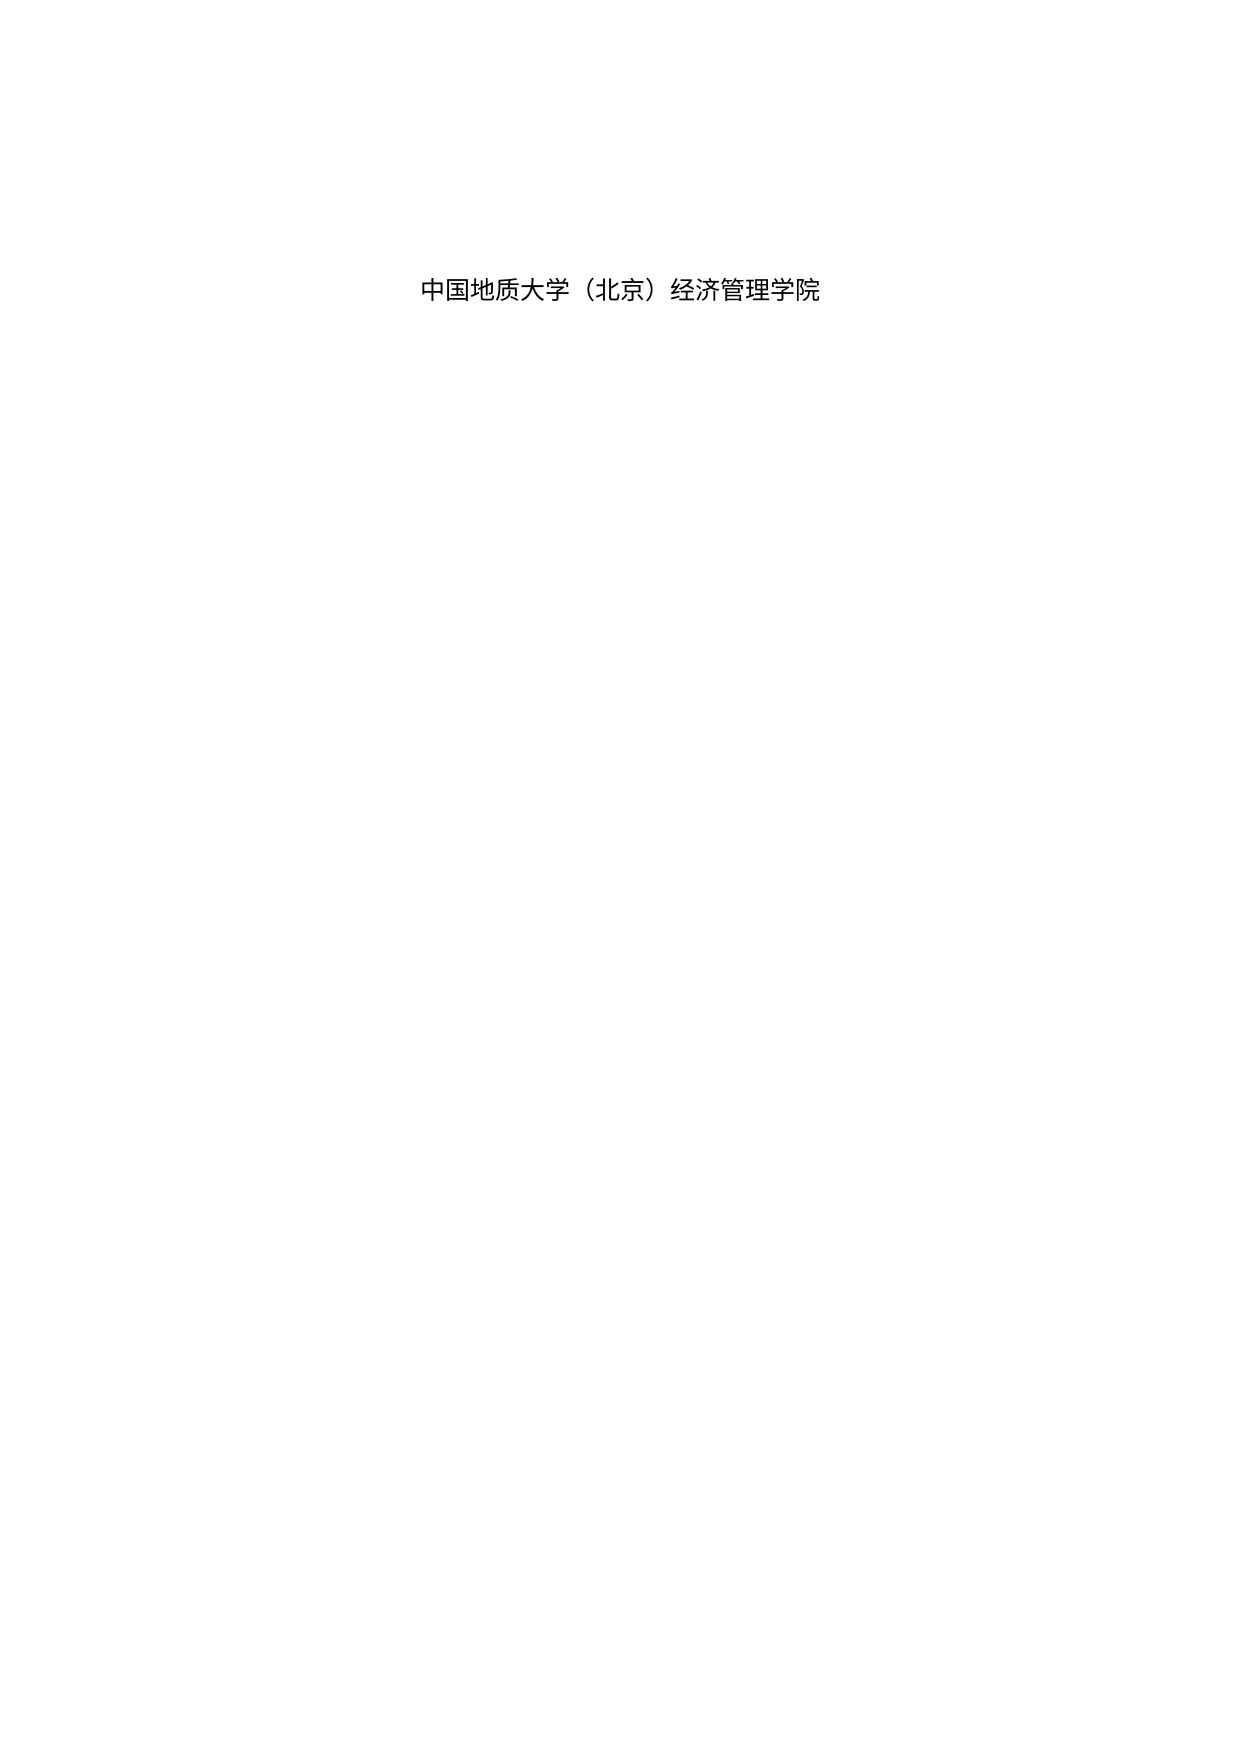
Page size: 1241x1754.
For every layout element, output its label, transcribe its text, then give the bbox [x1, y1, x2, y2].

text 中国地质大学（北京）经济管理学院 [187, 256, 1053, 321]
